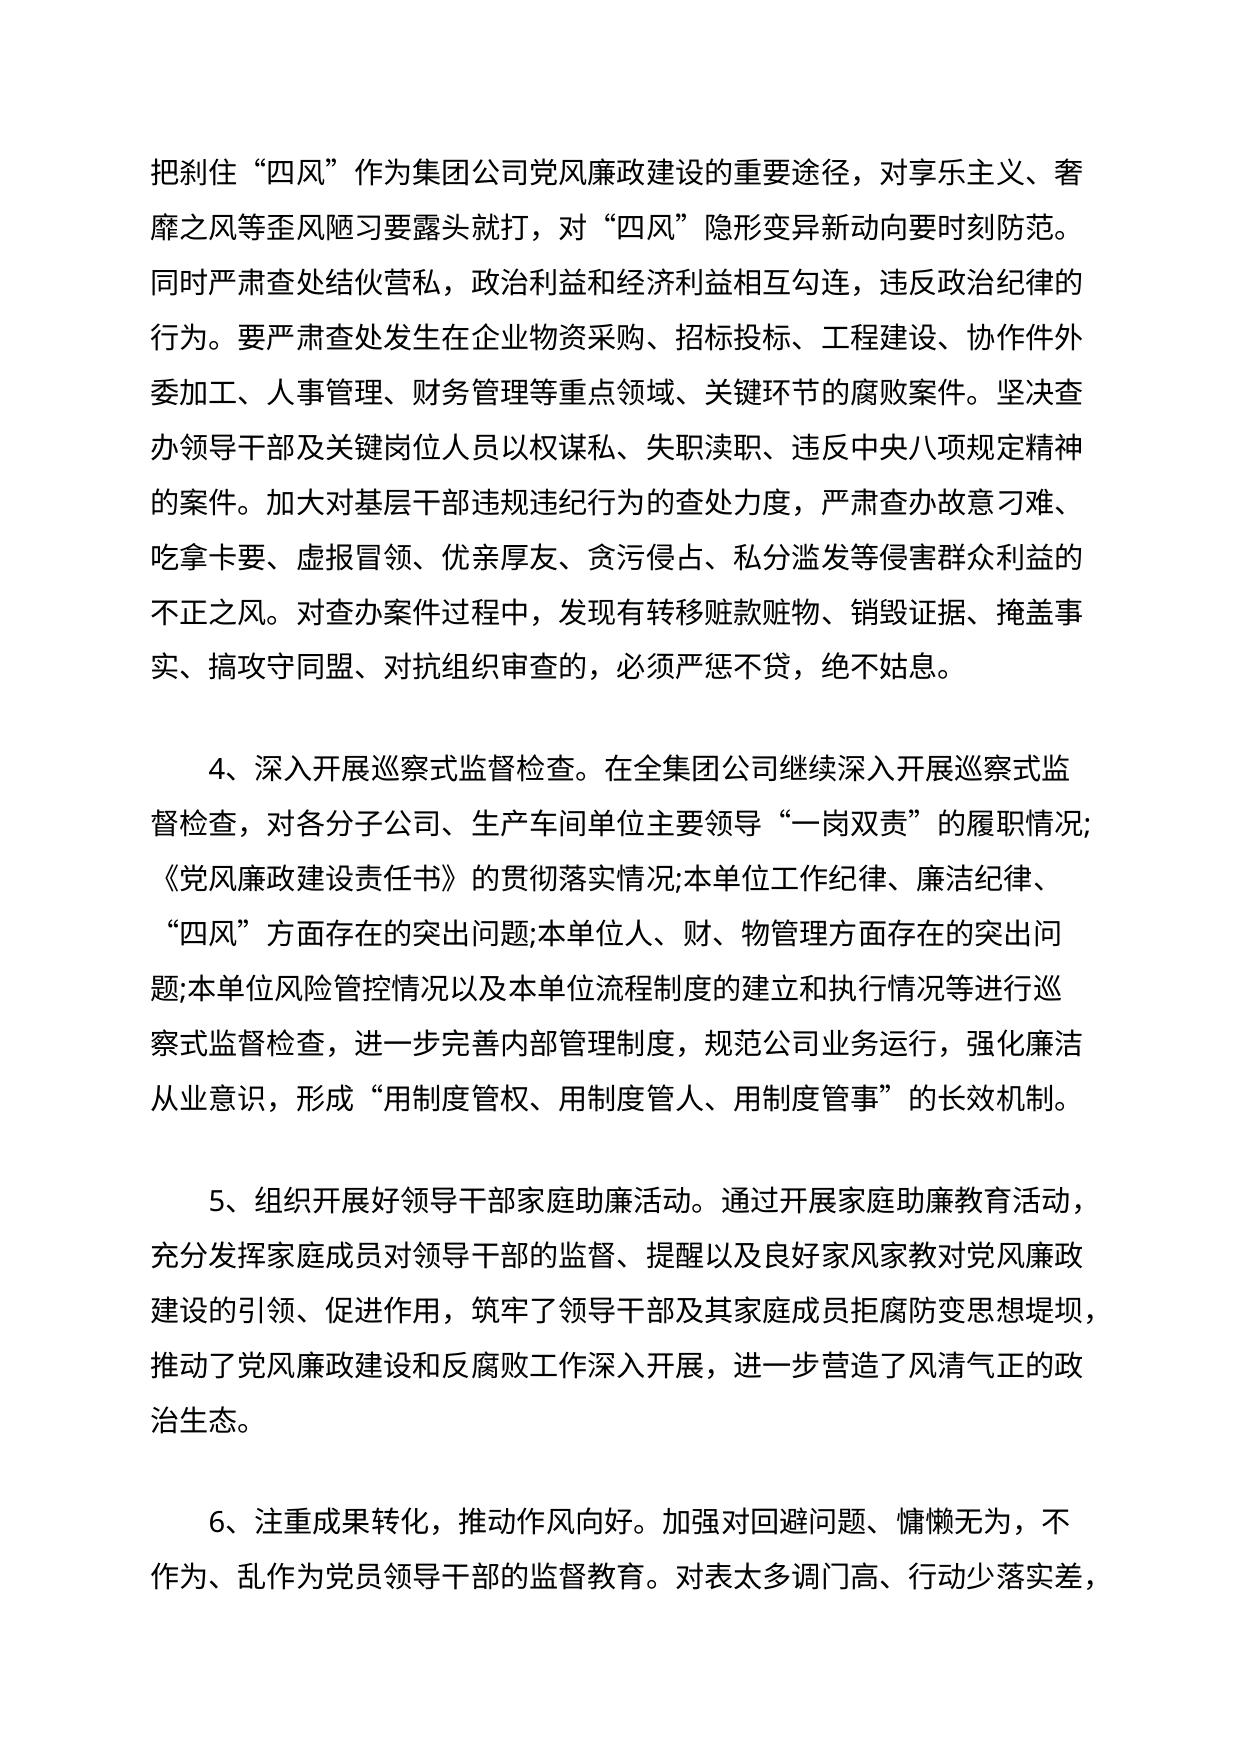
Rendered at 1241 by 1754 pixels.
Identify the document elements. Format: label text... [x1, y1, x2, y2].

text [150, 150, 1090, 686]
text 5、组织开展好领导干部家庭助廉活动。通过开展家庭助廉教育活动，充分发挥家庭成员对领导干部的监督、提醒以及良好家风家教对党风廉政建设的引领、促进作用，筑牢了领导干部及其家庭成员拒腐防变思想堤坝，推动了党风廉政建设和反腐败工作深入开展，进一步营造了风清气正的政治生态。 [150, 1177, 1090, 1439]
text 4、深入开展巡察式监督检查。在全集团公司继续深入开展巡察式监督检查，对各分子公司、生产车间单位主要领导“一岗双责”的履职情况;《党风廉政建设责任书》的贯彻落实情况;本单位工作纪律、廉洁纪律、“四风”方面存在的突出问题;本单位人、财、物管理方面存在的突出问题;本单位风险管控情况以及本单位流程制度的建立和执行情况等进行巡察式监督检查，进一步完善内部管理制度，规范公司业务运行，强化廉洁从业意识，形成“用制度管权、用制度管人、用制度管事”的长效机制。 [150, 746, 1090, 1118]
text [150, 1499, 1090, 1596]
